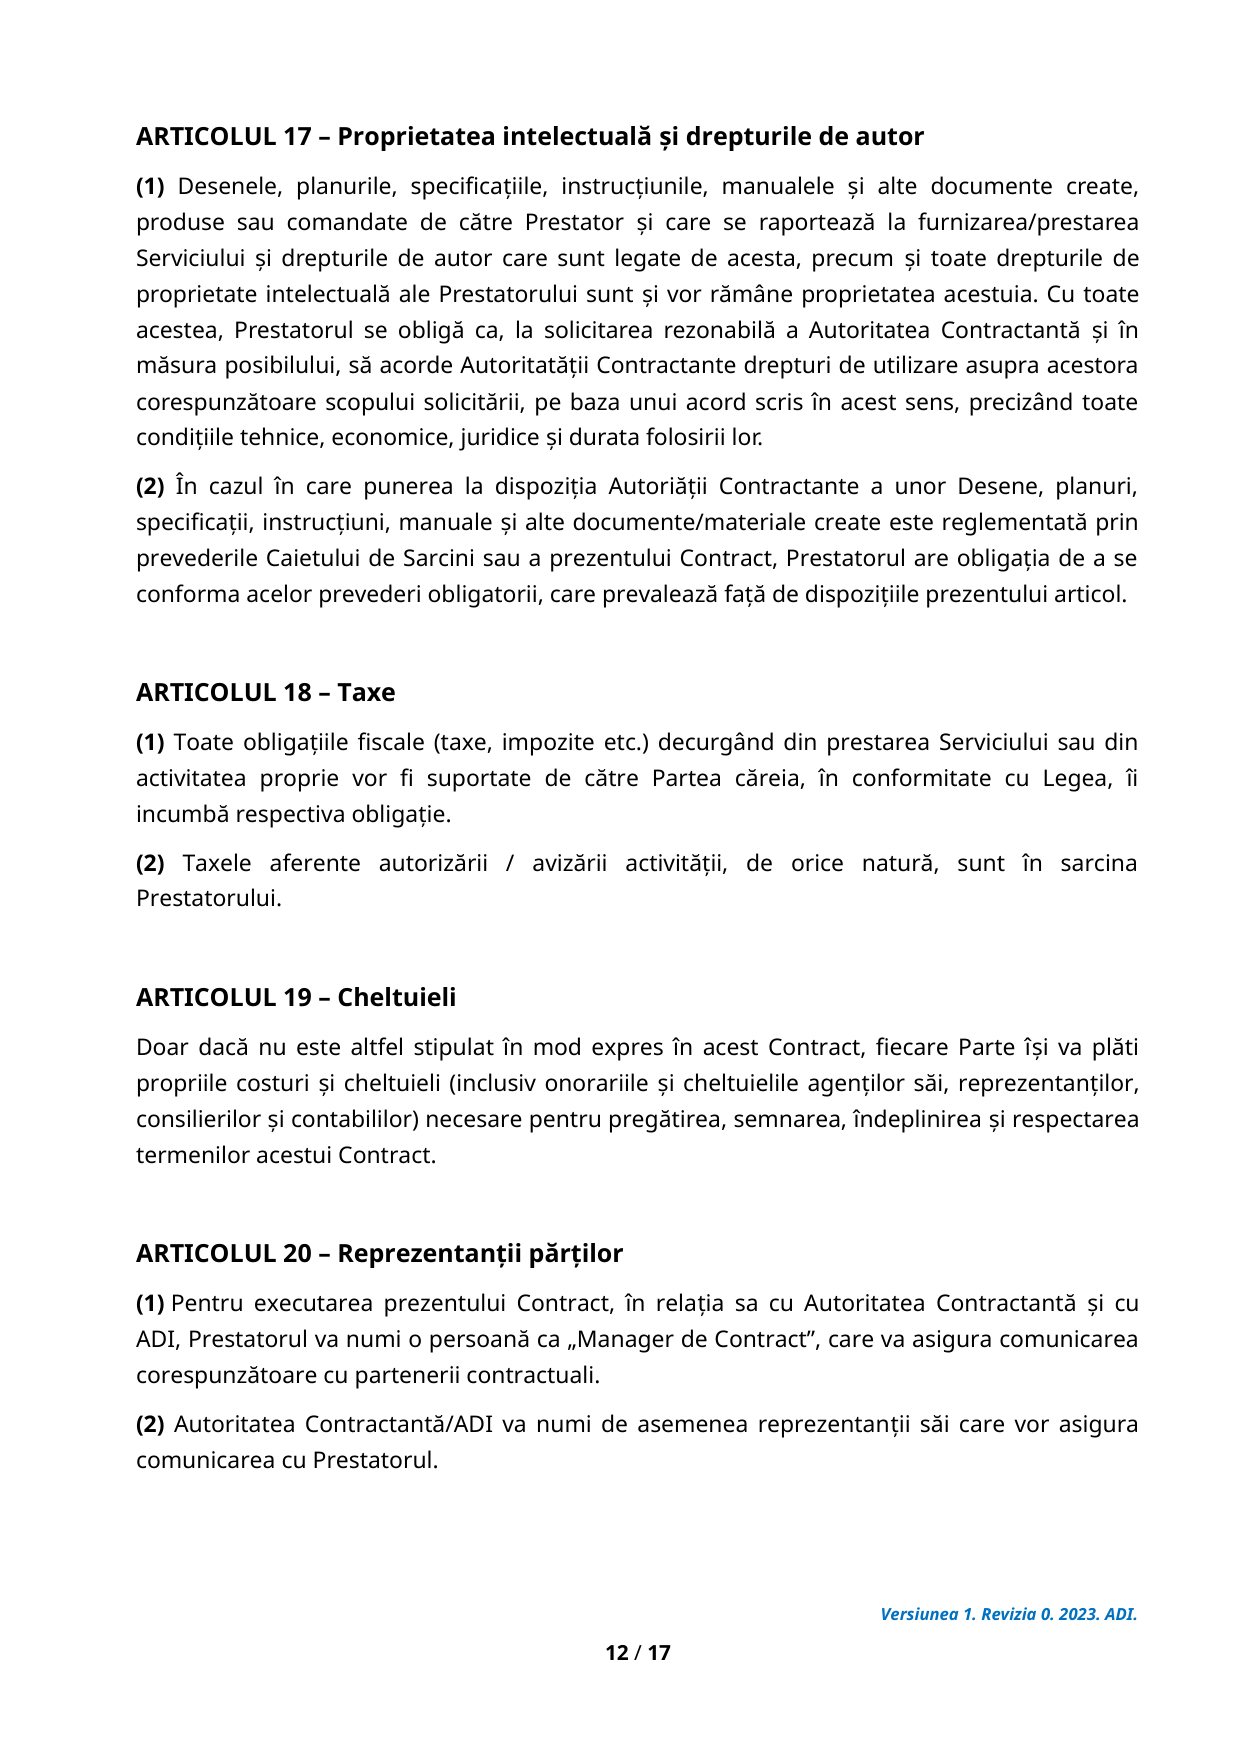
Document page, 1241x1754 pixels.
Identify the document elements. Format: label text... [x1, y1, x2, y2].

text (2) Autoritatea Contractantă/ADI va numi de asemenea reprezentanţii săi care vor asigura comunicarea cu Prestatorul. [136, 1408, 1140, 1475]
text (2) Taxele aferente autorizării / avizării activității, de orice natură, sunt în sarcina Prestatorului. [136, 846, 1140, 914]
text (1) Desenele, planurile, specificaţiile, instrucţiunile, manualele şi alte documente create, produse sau comandate de către Prestator şi care se raportează la furnizarea/prestarea Serviciului şi drepturile de autor care sunt legate de acesta, precum şi toate drepturile de proprietate intelectuală ale Prestatorului sunt şi vor rămâne proprietatea acestuia. Cu toate acestea, Prestatorul se obligă ca, la solicitarea rezonabilă a Autoritatea Contractantă şi în măsura posibilului, să acorde Autoritatății Contractante drepturi de utilizare asupra acestora corespunzătoare scopului solicitării, pe baza unui acord scris în acest sens, precizând toate condiţiile tehnice, economice, juridice şi durata folosirii lor. [136, 170, 1140, 453]
text Doar dacă nu este altfel stipulat în mod expres în acest Contract, fiecare Parte îşi va plăti propriile costuri şi cheltuieli (inclusiv onorariile şi cheltuielile agenţilor săi, reprezentanţilor, consilierilor şi contabililor) necesare pentru pregătirea, semnarea, îndeplinirea şi respectarea termenilor acestui Contract. [136, 1031, 1140, 1170]
subtitle ARTICOLUL 20 – Reprezentanții părților [136, 1236, 1140, 1270]
subtitle ARTICOLUL 17 – Proprietatea intelectuală și drepturile de autor [136, 118, 1140, 152]
text (2) În cazul în care punerea la dispoziția Autoriății Contractante a unor Desene, planuri, specificaţii, instrucţiuni, manuale şi alte documente/materiale create este reglementată prin prevederile Caietului de Sarcini sau a prezentului Contract, Prestatorul are obligația de a se conforma acelor prevederi obligatorii, care prevalează față de dispozițiile prezentului articol. [136, 470, 1140, 609]
text (1) Pentru executarea prezentului Contract, în relaţia sa cu Autoritatea Contractantă şi cu ADI, Prestatorul va numi o persoană ca „Manager de Contract”, care va asigura comunicarea corespunzătoare cu partenerii contractuali. [136, 1287, 1140, 1390]
subtitle ARTICOLUL 18 – Taxe [136, 674, 1140, 708]
subtitle ARTICOLUL 19 – Cheltuieli [136, 979, 1140, 1013]
text (1) Toate obligaţiile fiscale (taxe, impozite etc.) decurgând din prestarea Serviciului sau din activitatea proprie vor fi suportate de către Partea căreia, în conformitate cu Legea, îi incumbă respectiva obligaţie. [136, 726, 1140, 829]
